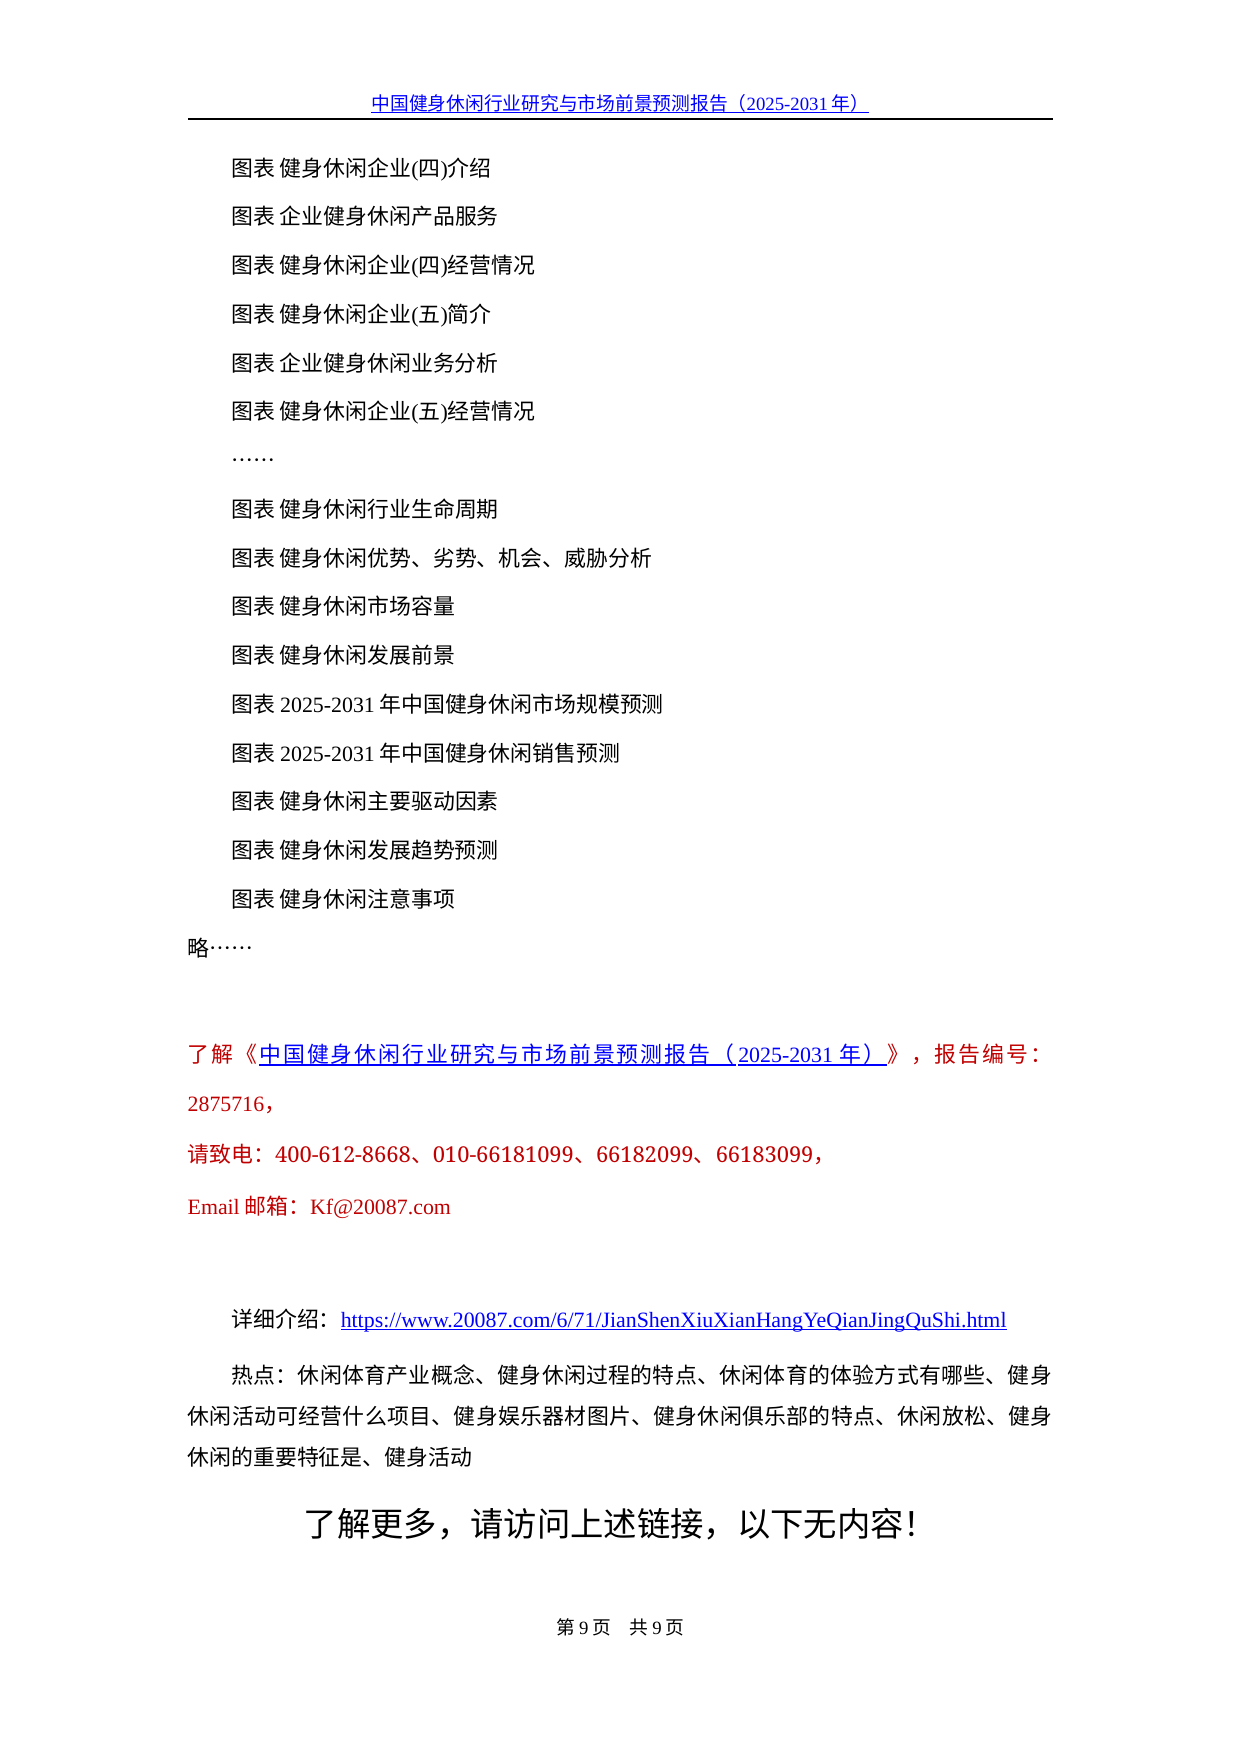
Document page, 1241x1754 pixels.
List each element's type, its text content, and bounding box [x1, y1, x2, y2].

text 详细介绍：https://www.20087.com/6/71/JianShenXiuXianHangYeQianJingQuShi.html [187, 1301, 1053, 1334]
text Email邮箱：Kf@20087.com [187, 1188, 1053, 1221]
title 了解更多，请访问上述链接，以下无内容！ [187, 1489, 1053, 1554]
text 请致电：400-612-8668、010-66181099、66182099、66183099， [187, 1137, 1053, 1169]
text 热点：休闲体育产业概念、健身休闲过程的特点、休闲体育的体验方式有哪些、健身休闲活动可经营什么项目、健身娱乐器材图片、健身休闲俱乐部的特点、休闲放松、健身休闲的重要特征是、健身活动 [187, 1358, 1053, 1472]
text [187, 150, 1053, 963]
text 了解《中国健身休闲行业研究与市场前景预测报告（2025-2031年）》，报告编号：2875716， [187, 1037, 1053, 1118]
